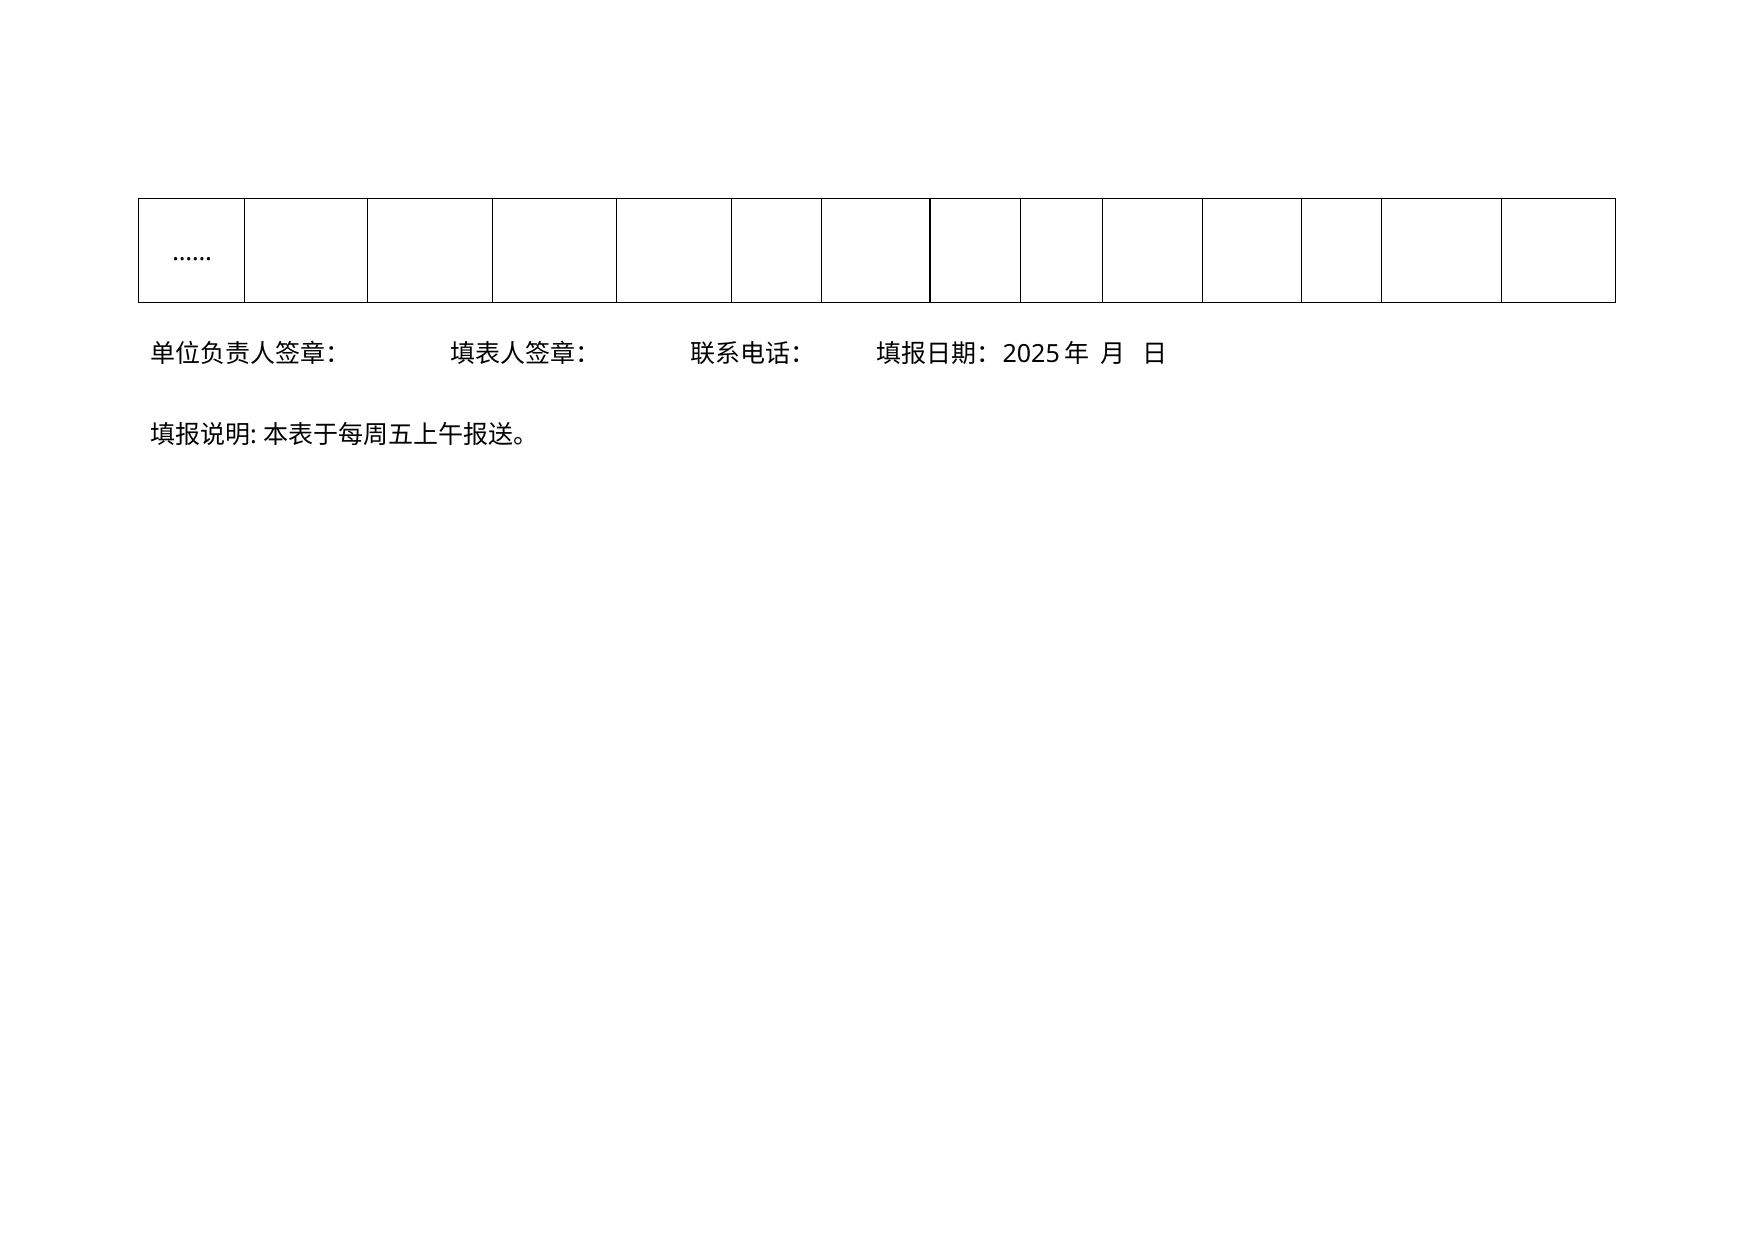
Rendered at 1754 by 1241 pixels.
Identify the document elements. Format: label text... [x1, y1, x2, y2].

table_cell [1021, 199, 1102, 302]
table_cell [1103, 199, 1202, 302]
table_cell [368, 199, 492, 302]
table_cell [931, 199, 1020, 302]
table_cell [493, 199, 616, 302]
table_cell [1502, 199, 1615, 302]
table_cell …… [139, 199, 244, 302]
table_cell [1382, 199, 1501, 302]
table_cell [245, 199, 367, 302]
table_cell [822, 199, 929, 302]
table_cell [732, 199, 821, 302]
table_cell [617, 199, 731, 302]
text 填报说明: 本表于每周五上午报送。 [150, 400, 1604, 465]
table_cell [1302, 199, 1381, 302]
text 单位负责人签章： 填表人签章： 联系电话： 填报日期：2025年 月 日 [150, 319, 1604, 384]
table_cell [1203, 199, 1301, 302]
